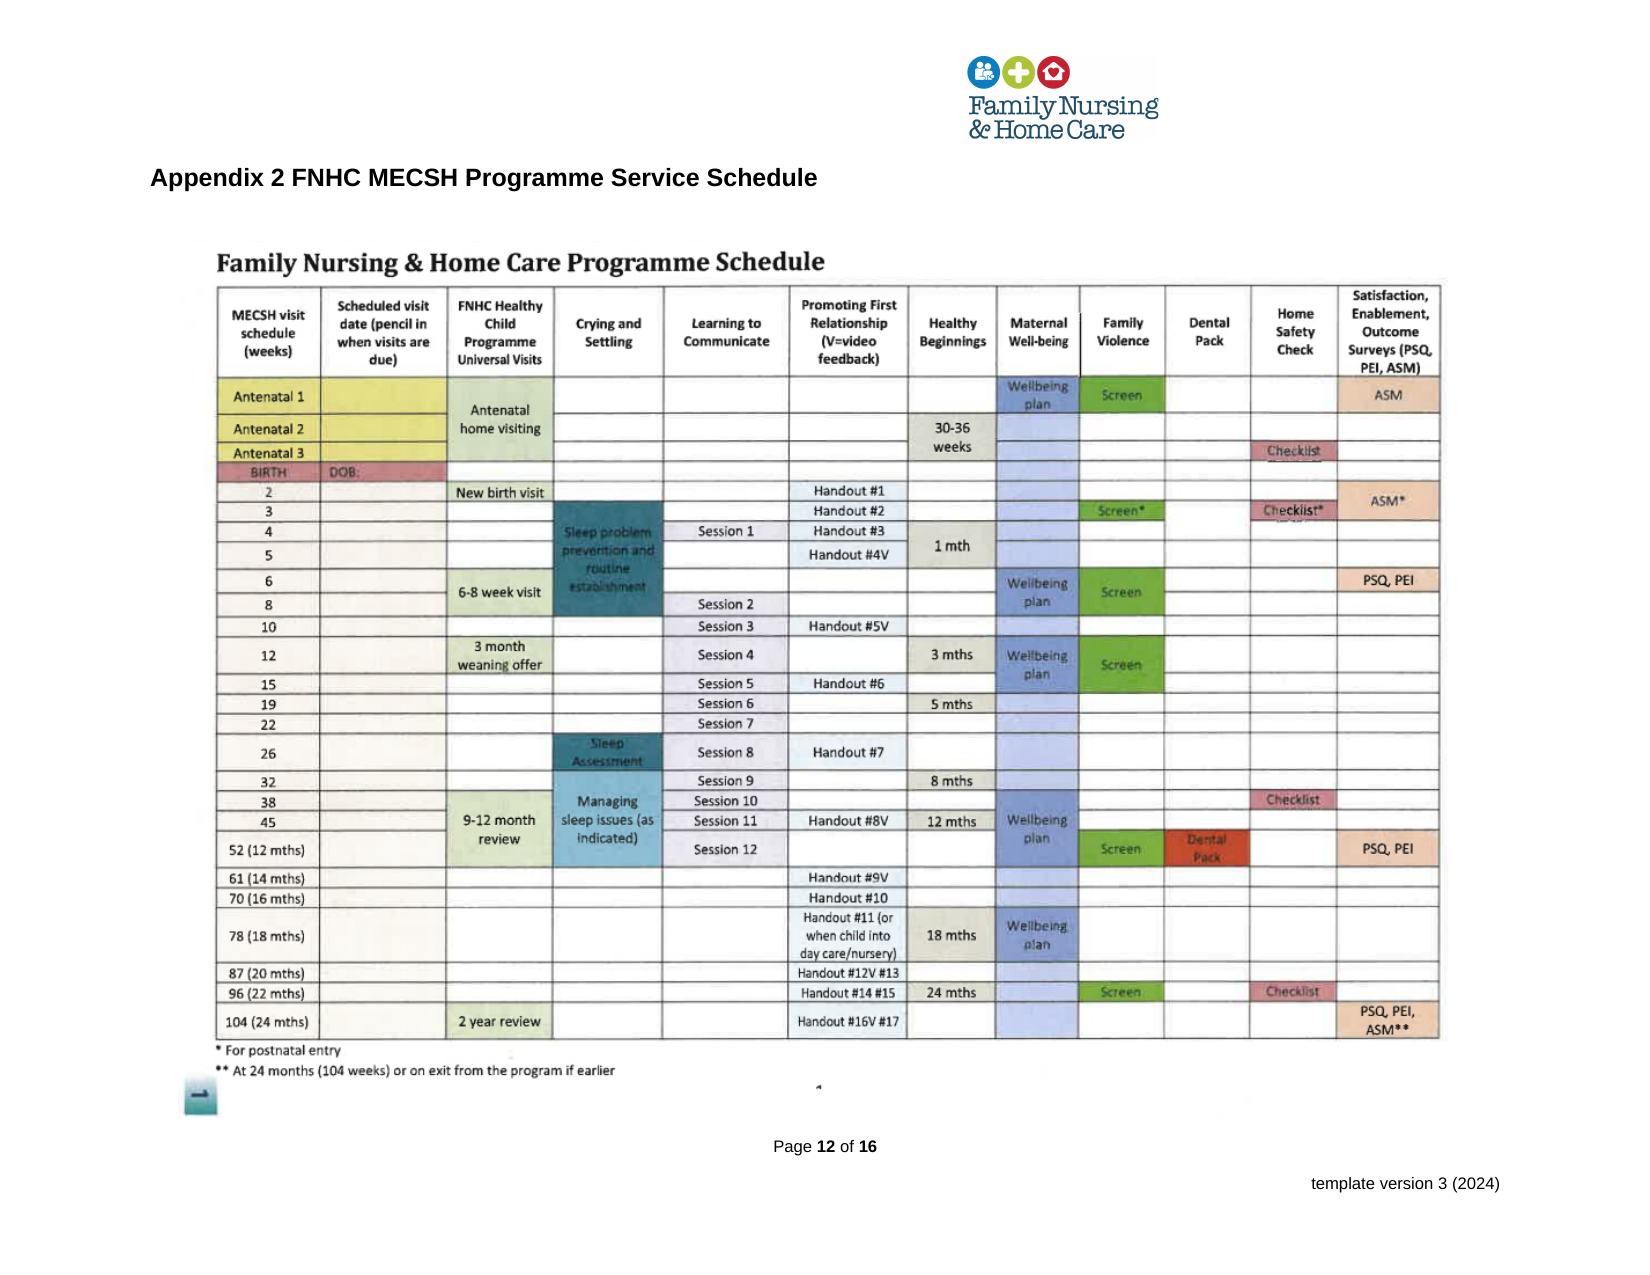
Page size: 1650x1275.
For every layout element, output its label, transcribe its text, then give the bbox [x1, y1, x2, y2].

picture [178, 241, 1472, 1118]
picture [964, 54, 1159, 139]
subtitle Appendix 2 FNHC MECSH Programme Service Schedule [150, 162, 1500, 191]
